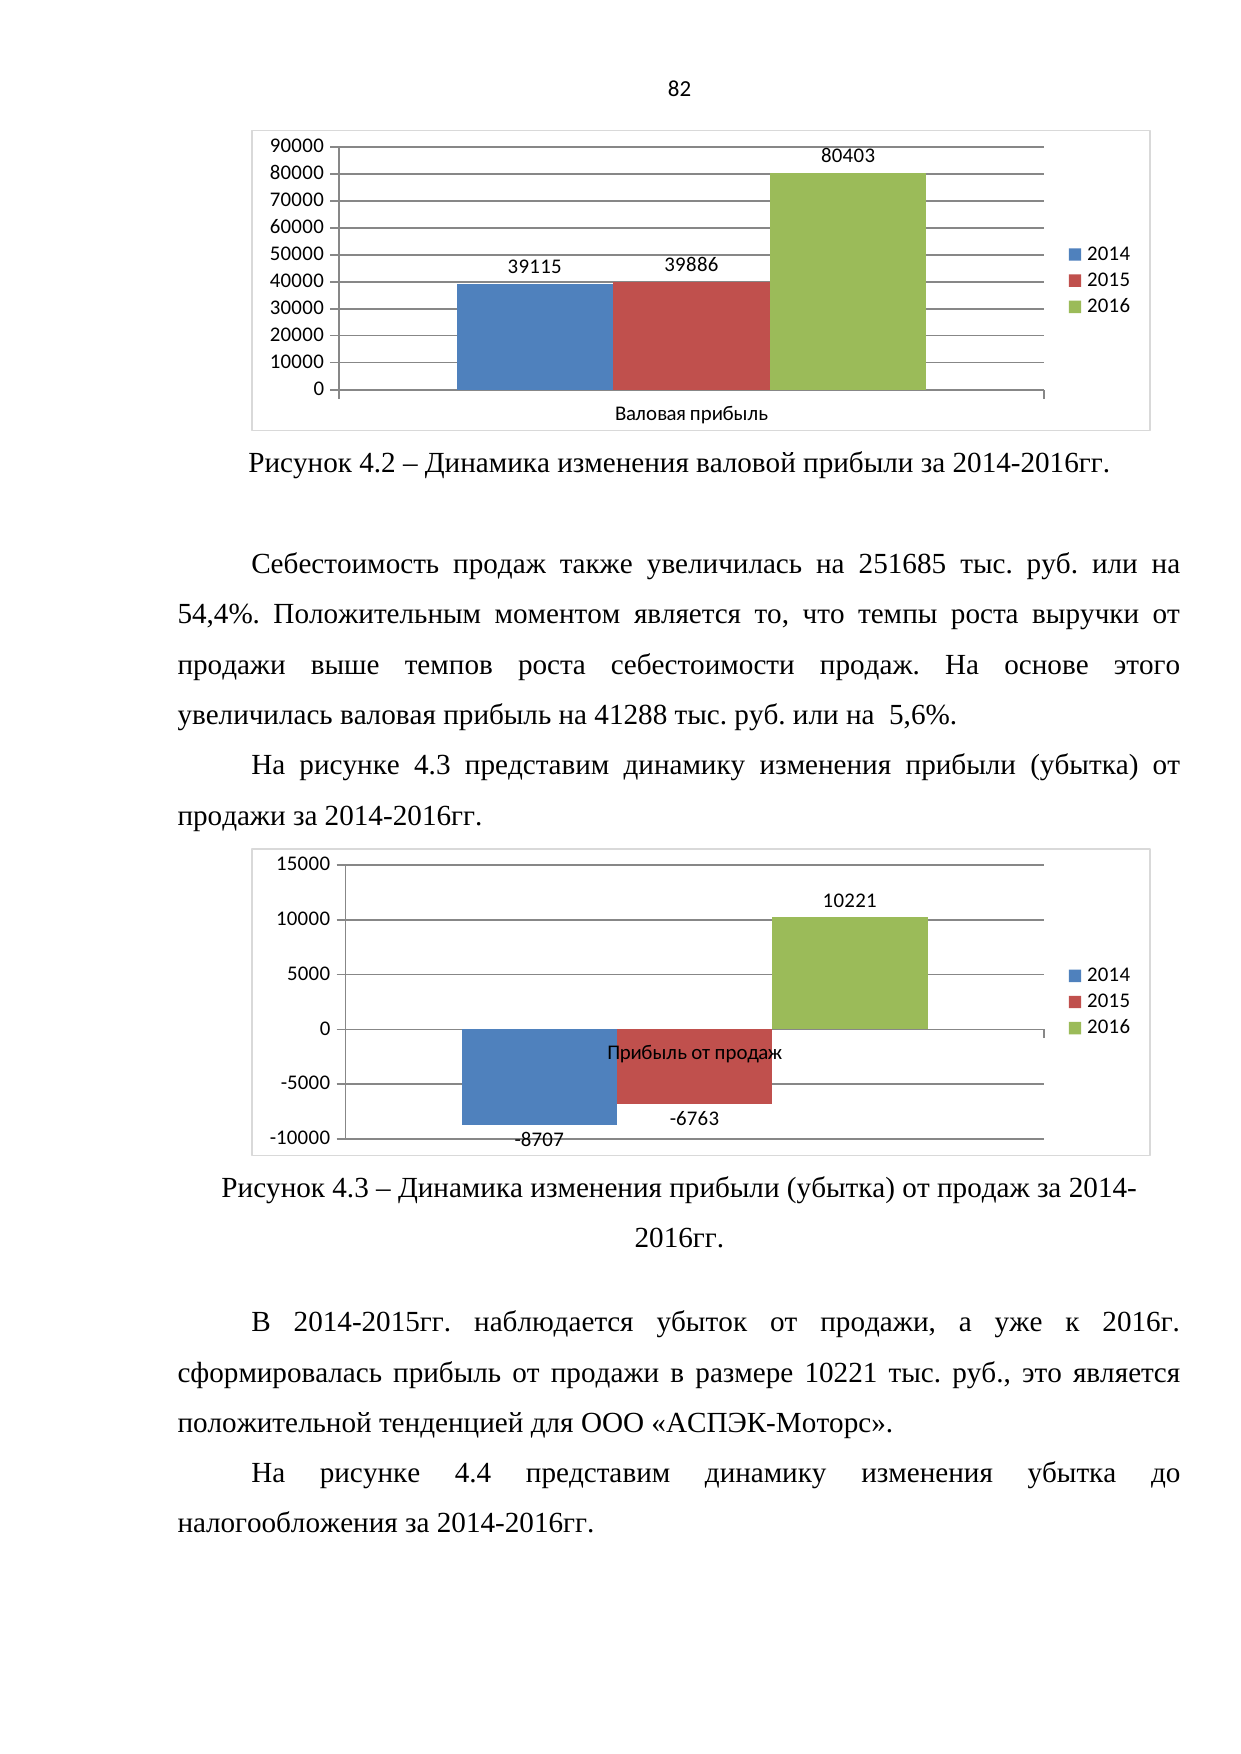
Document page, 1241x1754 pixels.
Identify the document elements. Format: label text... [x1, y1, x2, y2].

text В 2014-2015гг. наблюдается убыток от продажи, а уже к 2016г. сформировалась прибыль от продажи в размере 10221 тыс. руб., это является положительной тенденцией для ООО «АСПЭК-Моторс». [177, 1304, 1181, 1438]
text На рисунке 4.4 представим динамику изменения убытка до налогообложения за 2014-2016гг. [177, 1455, 1181, 1539]
text На рисунке 4.3 представим динамику изменения прибыли (убытка) от продажи за 2014-2016гг. [177, 747, 1181, 831]
text Рисунок 4.3 – Динамика изменения прибыли (убытка) от продаж за 2014-2016гг. [177, 1170, 1181, 1254]
text Рисунок 4.2 – Динамика изменения валовой прибыли за 2014-2016гг. [177, 446, 1181, 479]
text Себестоимость продаж также увеличилась на 251685 тыс. руб. или на 54,4%. Положительным моментом является то, что темпы роста выручки от продажи выше темпов роста себестоимости продаж. На основе этого увеличилась валовая прибыль на 41288 тыс. руб. или на 5,6%. [177, 546, 1181, 731]
